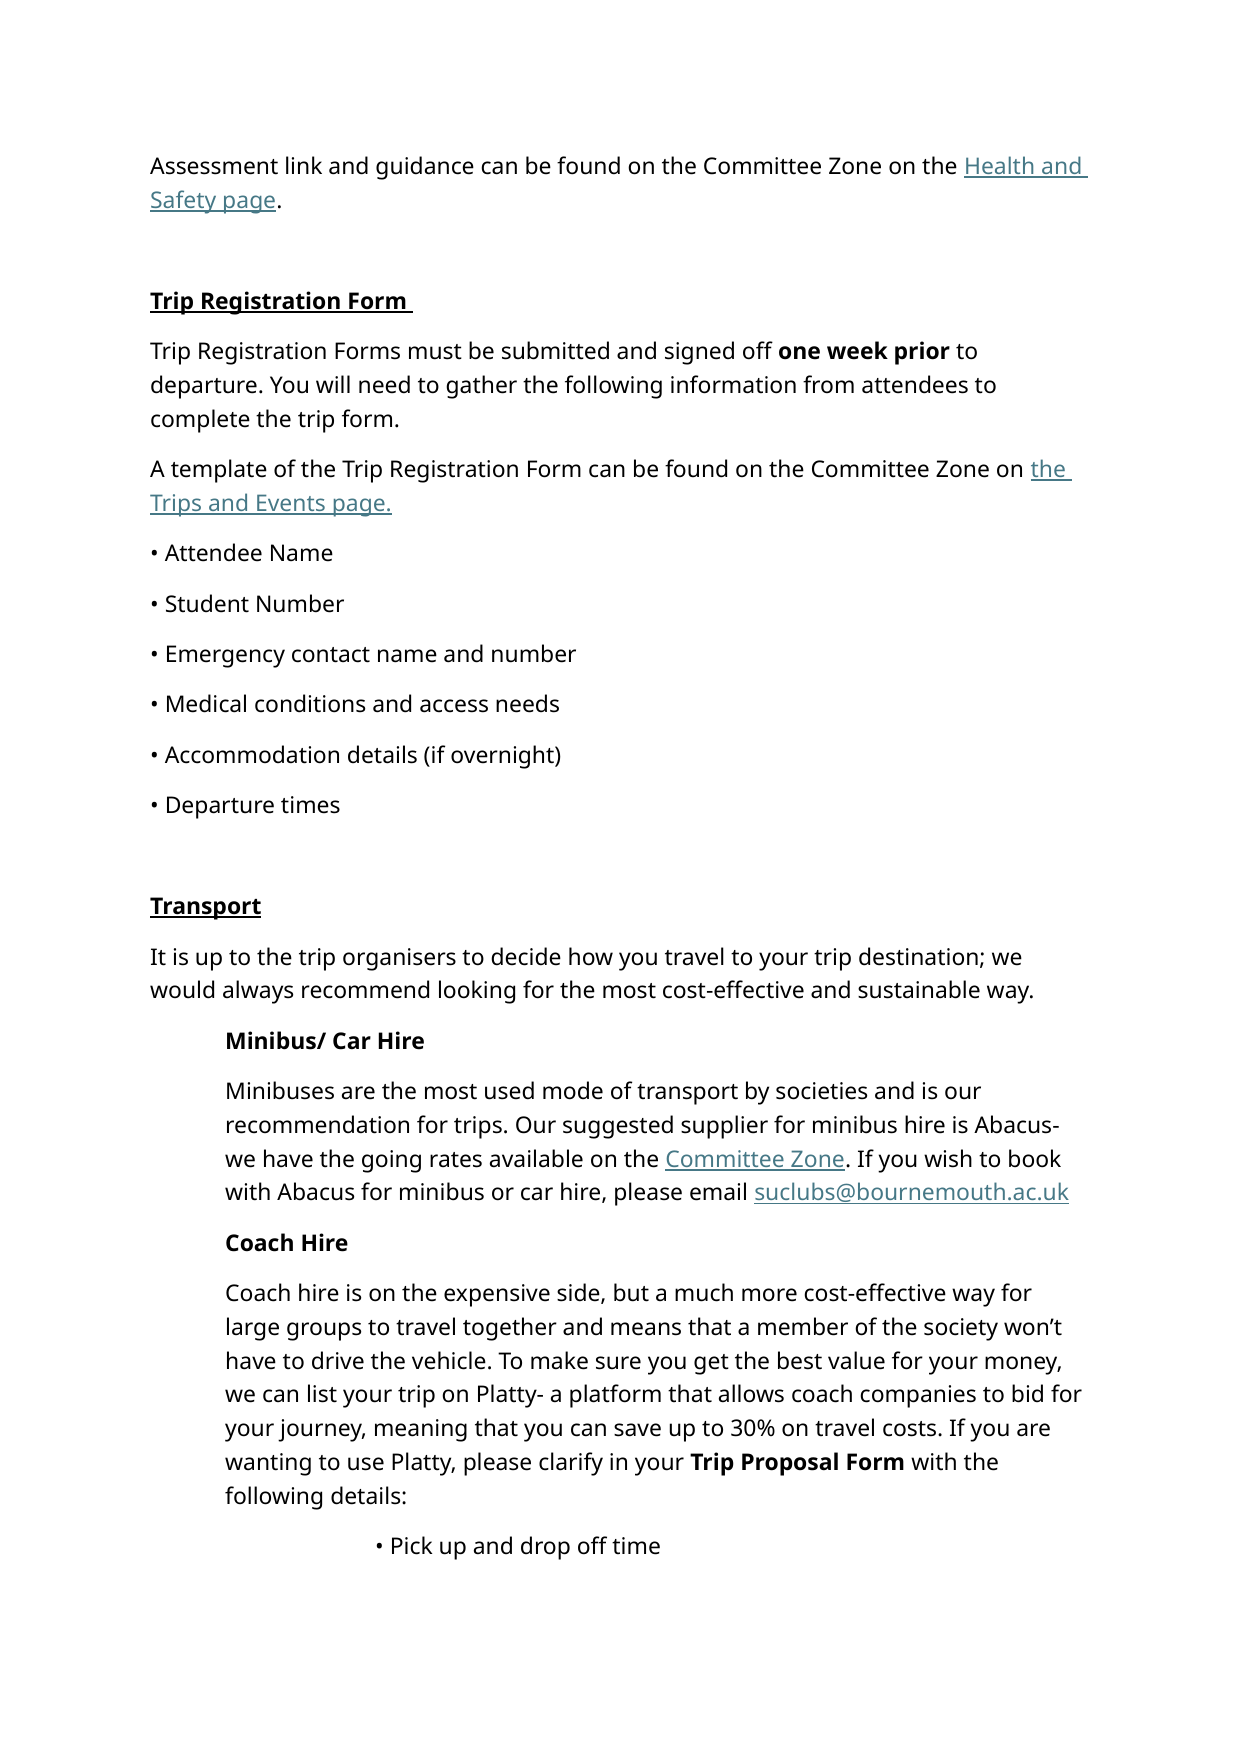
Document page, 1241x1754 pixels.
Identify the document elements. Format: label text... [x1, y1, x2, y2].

text • Attendee Name [150, 537, 1090, 568]
text Minibuses are the most used mode of transport by societies and is our recommendation for trips. Our suggested supplier for minibus hire is Abacus- we have the going rates available on the Committee Zone. If you wish to book with Abacus for minibus or car hire, please email suclubs@bournemouth.ac.uk [225, 1075, 1090, 1207]
text • Departure times [150, 789, 1090, 820]
text Coach Hire [225, 1227, 1090, 1258]
text • Emergency contact name and number [150, 638, 1090, 669]
text Minibus/ Car Hire [150, 1024, 1090, 1056]
text • Accommodation details (if overnight) [150, 739, 1090, 770]
text A template of the Trip Registration Form can be found on the Committee Zone on the Trips and Events page. [150, 453, 1090, 518]
text Trip Registration Forms must be submitted and signed off one week prior to departure. You will need to gather the following information from attendees to complete the trip form. [150, 335, 1090, 434]
text Transport [150, 890, 1090, 921]
text Trip Registration Form [150, 284, 1090, 316]
text It is up to the trip organisers to decide how you travel to your trip destination; we would always recommend looking for the most cost-effective and sustainable way. [150, 940, 1090, 1005]
text • Pick up and drop off time [225, 1530, 1090, 1561]
text Coach hire is on the expensive side, but a much more cost-effective way for large groups to travel together and means that a member of the society won’t have to drive the vehicle. To make sure you get the best value for your money, we can list your trip on Platty- a platform that allows coach companies to bid for your journey, meaning that you can save up to 30% on travel costs. If you are wanting to use Platty, please clarify in your Trip Proposal Form with the following details: [225, 1277, 1090, 1511]
text • Medical conditions and access needs [150, 688, 1090, 719]
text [150, 150, 1090, 215]
text • Student Number [150, 587, 1090, 619]
